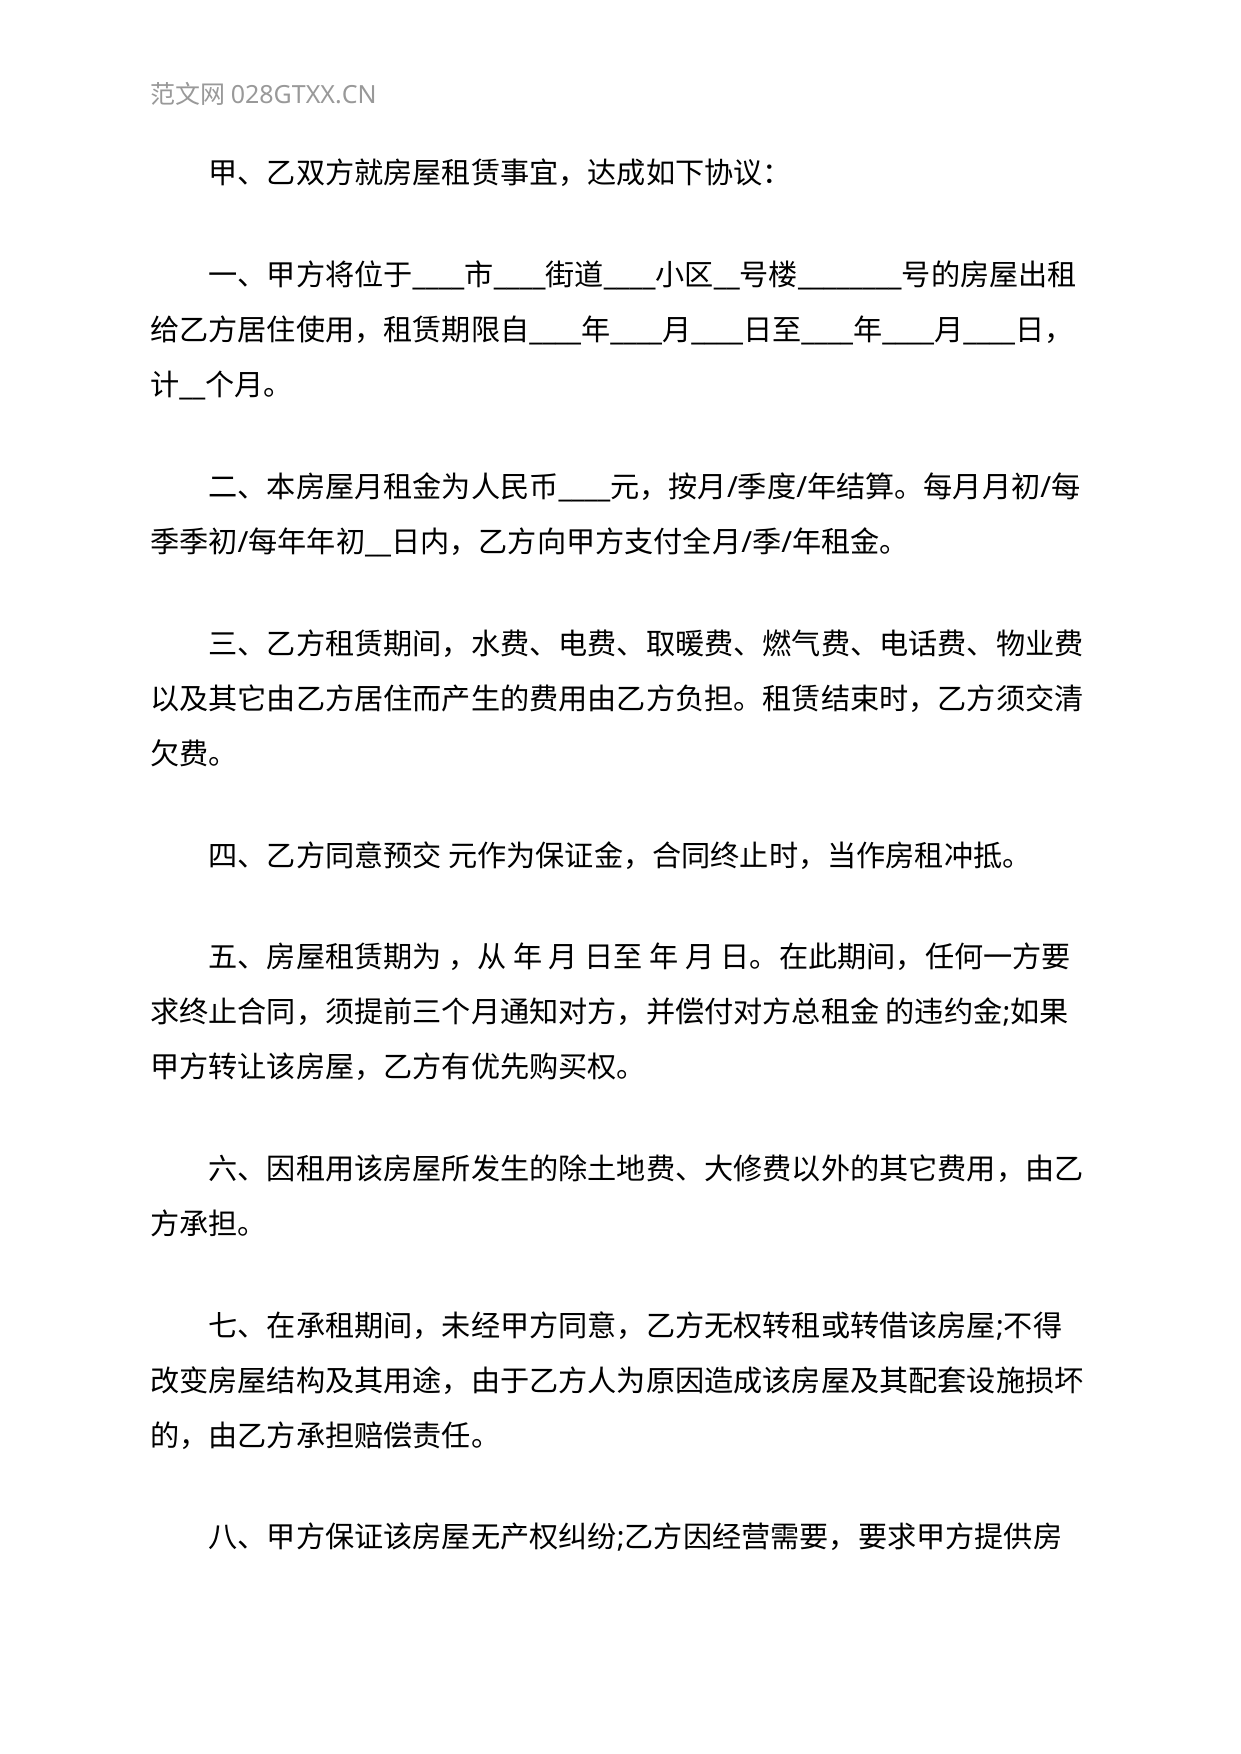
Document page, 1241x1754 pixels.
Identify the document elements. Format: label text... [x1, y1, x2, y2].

text 一、甲方将位于____市____街道____小区__号楼________号的房屋出租给乙方居住使用，租赁期限自____年____月____日至____年____月____日，计__个月。 [150, 252, 1090, 404]
text 四、乙方同意预交 元作为保证金，合同终止时，当作房租冲抵。 [150, 832, 1090, 874]
text 五、房屋租赁期为 ，从 年 月 日至 年 月 日。在此期间，任何一方要求终止合同，须提前三个月通知对方，并偿付对方总租金 的违约金;如果甲方转让该房屋，乙方有优先购买权。 [150, 934, 1090, 1086]
text 二、本房屋月租金为人民币____元，按月/季度/年结算。每月月初/每季季初/每年年初__日内，乙方向甲方支付全月/季/年租金。 [150, 464, 1090, 561]
text 三、乙方租赁期间，水费、电费、取暖费、燃气费、电话费、物业费以及其它由乙方居住而产生的费用由乙方负担。租赁结束时，乙方须交清欠费。 [150, 621, 1090, 773]
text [150, 1514, 1090, 1556]
text 七、在承租期间，未经甲方同意，乙方无权转租或转借该房屋;不得改变房屋结构及其用途，由于乙方人为原因造成该房屋及其配套设施损坏的，由乙方承担赔偿责任。 [150, 1302, 1090, 1454]
text 六、因租用该房屋所发生的除土地费、大修费以外的其它费用，由乙方承担。 [150, 1146, 1090, 1243]
text 甲、乙双方就房屋租赁事宜，达成如下协议： [150, 150, 1090, 192]
